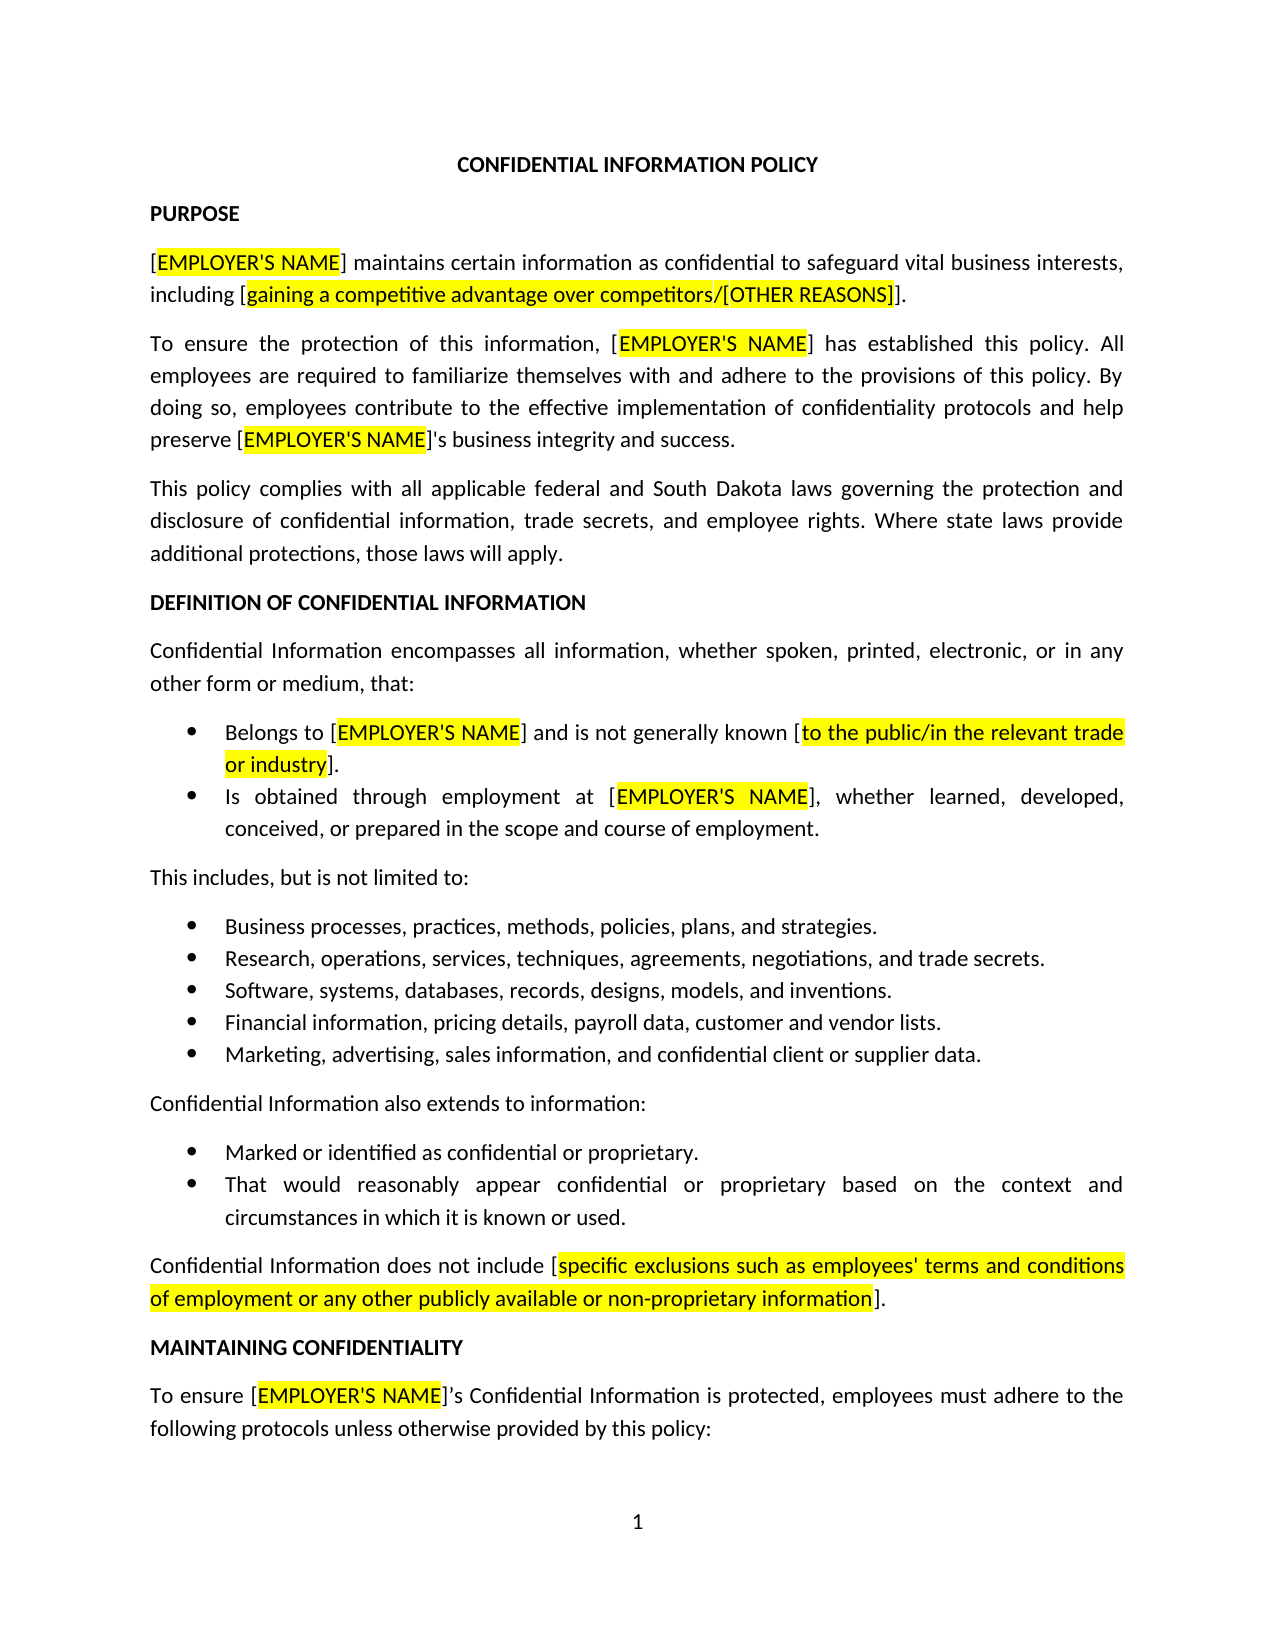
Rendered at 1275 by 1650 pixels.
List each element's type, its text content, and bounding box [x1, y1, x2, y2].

text MAINTAINING CONFIDENTIALITY [150, 1333, 1125, 1361]
list Is obtained through employment at [EMPLOYER'S NAME], whether learned, developed, conceived, or prepared in the scope and course of employment. [187, 782, 1125, 842]
list Marked or identified as confidential or proprietary. [187, 1138, 1125, 1166]
text [EMPLOYER'S NAME] maintains certain information as confidential to safeguard vital business interests, including [gaining a competitive advantage over competitors/[OTHER REASONS]]. [150, 248, 1125, 308]
list That would reasonably appear confidential or proprietary based on the context and circumstances in which it is known or used. [187, 1171, 1125, 1231]
list Marketing, advertising, sales information, and confidential client or supplier data. [187, 1041, 1125, 1069]
text Confidential Information encompasses all information, whether spoken, printed, electronic, or in any other form or medium, that: [150, 637, 1125, 697]
text PURPOSE [150, 199, 1125, 227]
list Business processes, practices, methods, policies, plans, and strategies. [187, 912, 1125, 940]
text To ensure the protection of this information, [EMPLOYER'S NAME] has established this policy. All employees are required to familiarize themselves with and adhere to the provisions of this policy. By doing so, employees contribute to the effective implementation of confidentiality protocols and help preserve [EMPLOYER'S NAME]'s business integrity and success. [150, 329, 1125, 454]
list Financial information, pricing details, payroll data, customer and vendor lists. [187, 1008, 1125, 1036]
list Research, operations, services, techniques, agreements, negotiations, and trade secrets. [187, 944, 1125, 972]
text This includes, but is not limited to: [150, 863, 1125, 891]
text To ensure [EMPLOYER'S NAME]’s Confidential Information is protected, employees must adhere to the following protocols unless otherwise provided by this policy: [150, 1381, 1125, 1442]
text This policy complies with all applicable federal and South Dakota laws governing the protection and disclosure of confidential information, trade secrets, and employee rights. Where state laws provide additional protections, those laws will apply. [150, 474, 1125, 567]
text CONFIDENTIAL INFORMATION POLICY [150, 150, 1125, 178]
text Confidential Information does not include [specific exclusions such as employees' terms and conditions of employment or any other publicly available or non-proprietary information]. [150, 1252, 1125, 1312]
list Software, systems, databases, records, designs, models, and inventions. [187, 976, 1125, 1004]
list Belongs to [EMPLOYER'S NAME] and is not generally known [to the public/in the relevant trade or industry]. [187, 718, 1125, 778]
text DEFINITION OF CONFIDENTIAL INFORMATION [150, 588, 1125, 616]
text Confidential Information also extends to information: [150, 1089, 1125, 1117]
